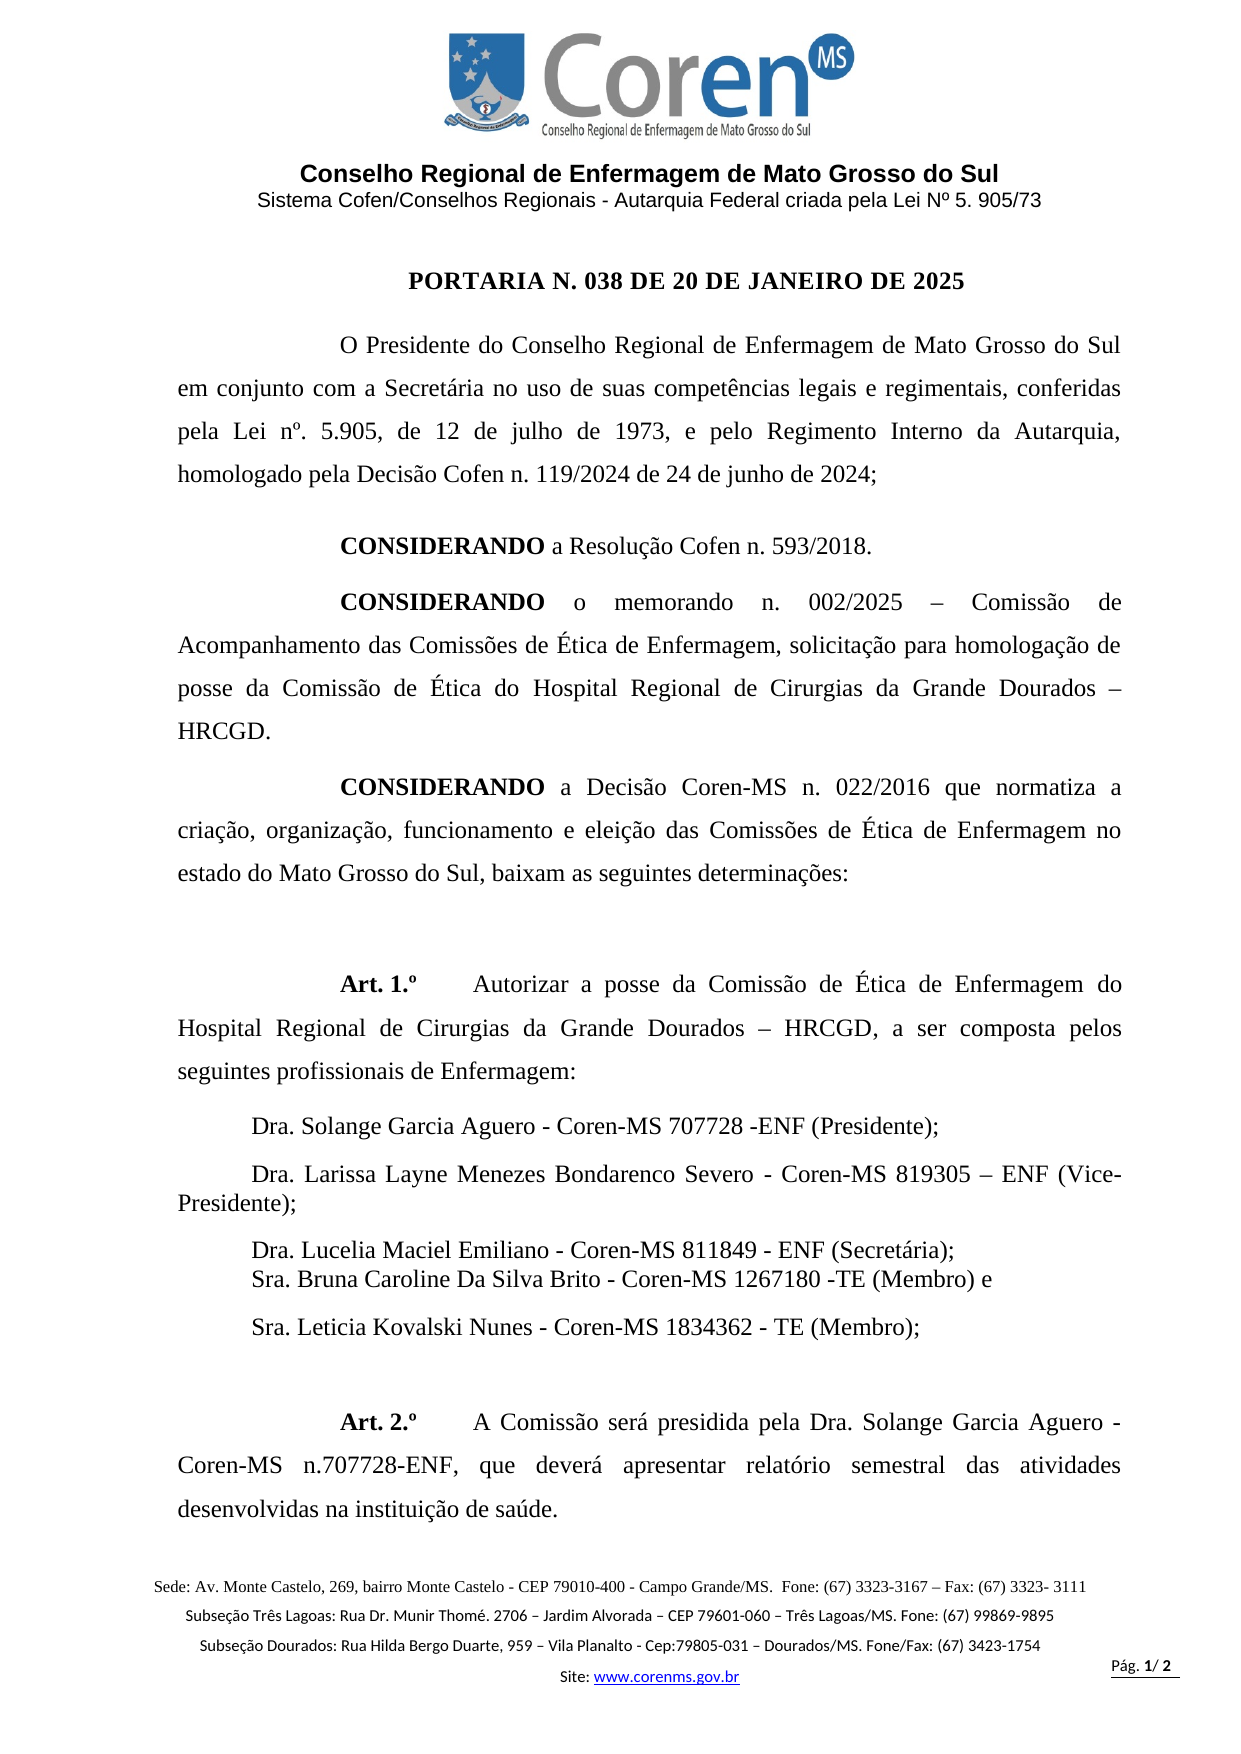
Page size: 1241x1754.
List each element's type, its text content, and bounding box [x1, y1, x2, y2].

text CONSIDERANDO o memorando n. 002/2025 – Comissão de Acompanhamento das Comissões de Ética de Enfermagem, solicitação para homologação de posse da Comissão de Ética do Hospital Regional de Cirurgias da Grande Dourados – HRCGD. [177, 587, 1122, 745]
text CONSIDERANDO a Resolução Cofen n. 593/2018. [177, 531, 1122, 560]
text Sra. Bruna Caroline Da Silva Brito - Coren-MS 1267180 -TE (Membro) e [177, 1264, 1122, 1293]
text CONSIDERANDO a Decisão Coren-MS n. 022/2016 que normatiza a criação, organização, funcionamento e eleição das Comissões de Ética de Enfermagem no estado do Mato Grosso do Sul, baixam as seguintes determinações: [177, 772, 1122, 887]
text O Presidente do Conselho Regional de Enfermagem de Mato Grosso do Sul em conjunto com a Secretária no uso de suas competências legais e regimentais, conferidas pela Lei nº. 5.905, de 12 de julho de 1973, e pelo Regimento Interno da Autarquia, homologado pela Decisão Cofen n. 119/2024 de 24 de junho de 2024; [177, 330, 1122, 488]
text Dra. Solange Garcia Aguero - Coren-MS 707728 -ENF (Presidente); [177, 1111, 1122, 1140]
text Dra. Larissa Layne Menezes Bondarenco Severo - Coren-MS 819305 – ENF (Vice-Presidente); [177, 1159, 1122, 1217]
text Dra. Lucelia Maciel Emiliano - Coren-MS 811849 - ENF (Secretária); [177, 1236, 1122, 1264]
picture [442, 30, 857, 143]
list Autorizar a posse da Comissão de Ética de Enfermagem do Hospital Regional de Cirurgias da Grande Dourados – HRCGD, a ser composta pelos seguintes profissionais de Enfermagem: [177, 969, 1122, 1084]
title Portaria n. 038 de 20 de JANEIRO de 2025 [177, 266, 1122, 294]
list A Comissão será presidida pela Dra. Solange Garcia Aguero - Coren-MS n.707728-ENF, que deverá apresentar relatório semestral das atividades desenvolvidas na instituição de saúde. [177, 1407, 1122, 1522]
text Sra. Leticia Kovalski Nunes - Coren-MS 1834362 - TE (Membro); [177, 1312, 1122, 1341]
